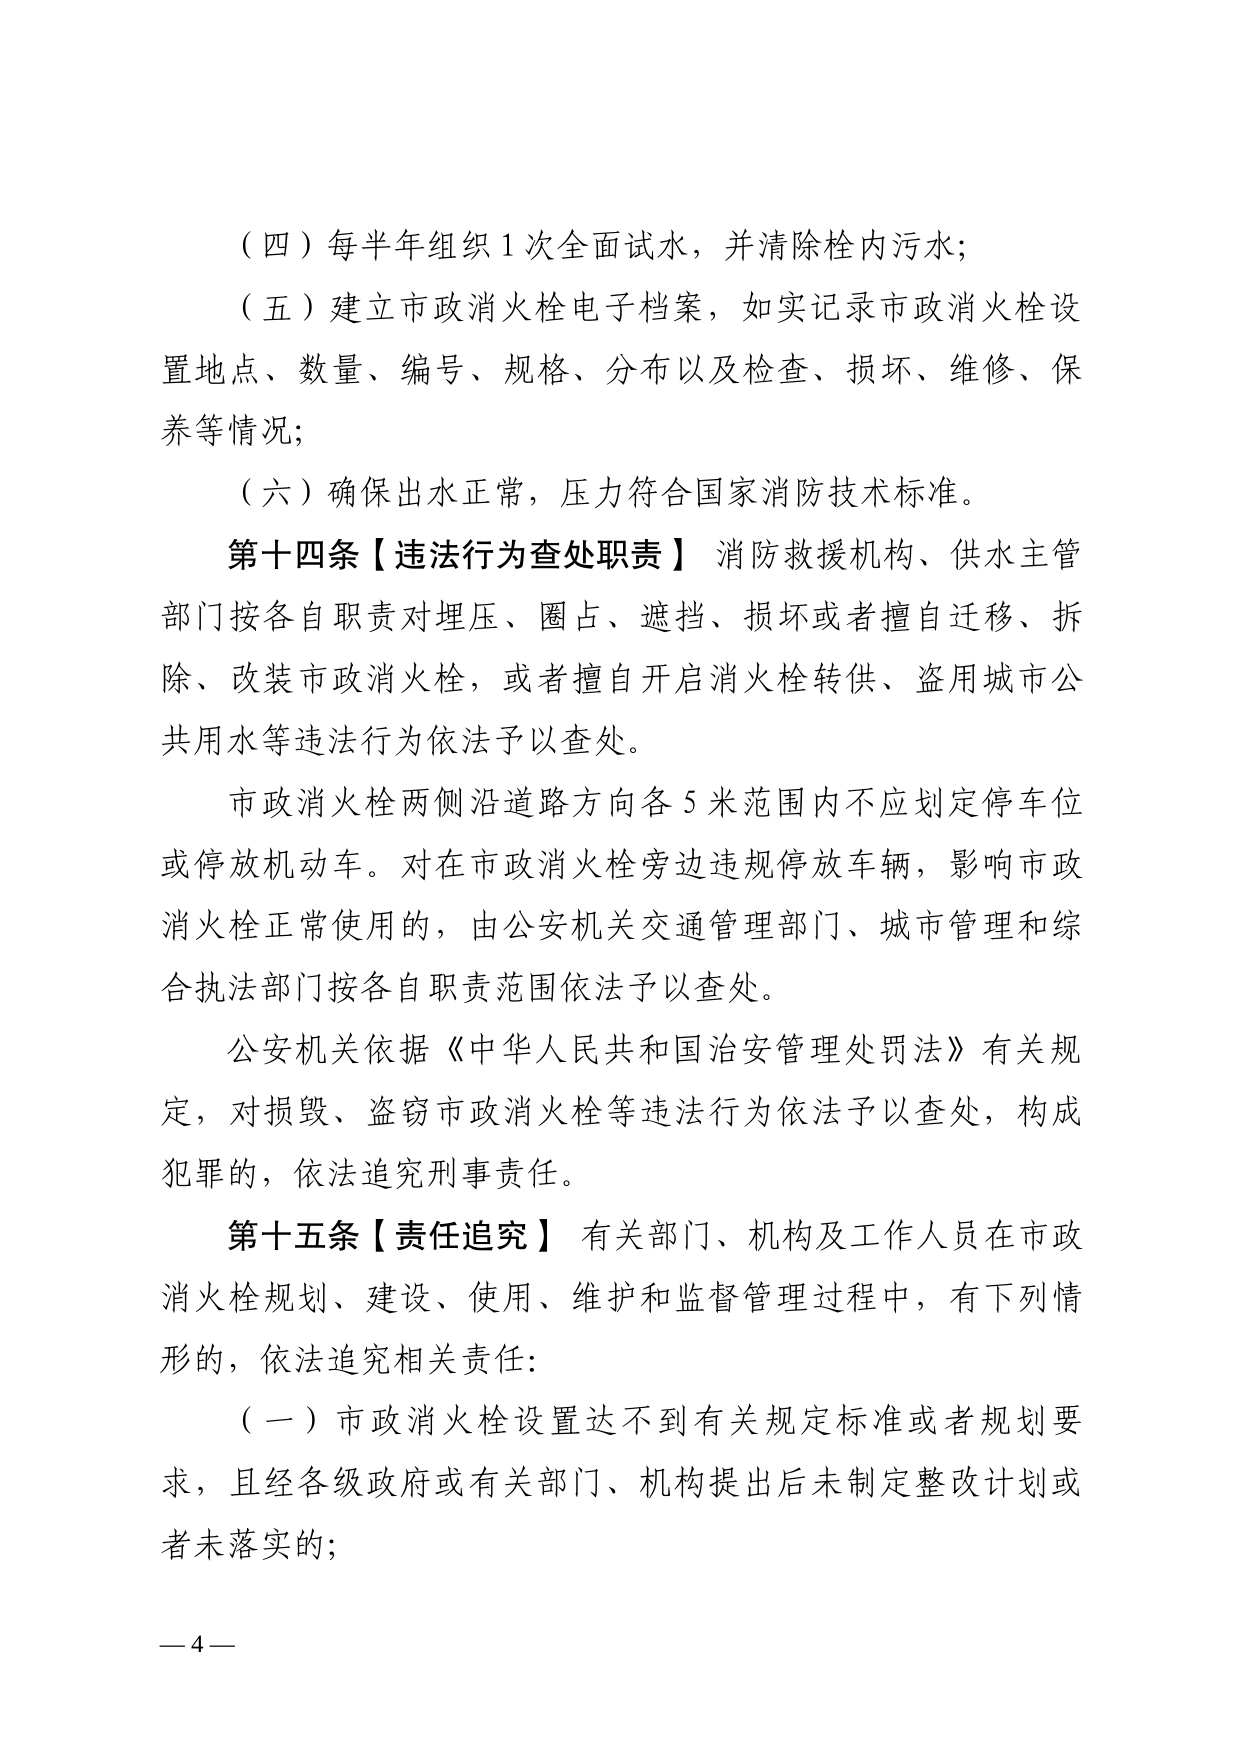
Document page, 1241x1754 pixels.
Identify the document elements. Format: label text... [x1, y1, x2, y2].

text 公安机关依据《中华人民共和国治安管理处罚法》有关规定，对损毁、盗窃市政消火栓等违法行为依法予以查处，构成犯罪的，依法追究刑事责任。 [159, 1012, 1084, 1198]
text 第十四条【违法行为查处职责】 消防救援机构、供水主管部门按各自职责对埋压、圈占、遮挡、损坏或者擅自迁移、拆除、改装市政消火栓，或者擅自开启消火栓转供、盗用城市公共用水等违法行为依法予以查处。 [159, 517, 1084, 764]
text （四）每半年组织1次全面试水，并清除栓内污水； [159, 208, 1084, 269]
text 第十五条【责任追究】 有关部门、机构及工作人员在市政消火栓规划、建设、使用、维护和监督管理过程中，有下列情形的，依法追究相关责任： [159, 1198, 1084, 1383]
text 市政消火栓两侧沿道路方向各5米范围内不应划定停车位或停放机动车。对在市政消火栓旁边违规停放车辆，影响市政消火栓正常使用的，由公安机关交通管理部门、城市管理和综合执法部门按各自职责范围依法予以查处。 [159, 764, 1084, 1012]
text （一）市政消火栓设置达不到有关规定标准或者规划要求，且经各级政府或有关部门、机构提出后未制定整改计划或者未落实的； [159, 1383, 1084, 1569]
text （六）确保出水正常，压力符合国家消防技术标准。 [159, 455, 1084, 517]
text （五）建立市政消火栓电子档案，如实记录市政消火栓设置地点、数量、编号、规格、分布以及检查、损坏、维修、保养等情况； [159, 269, 1084, 455]
